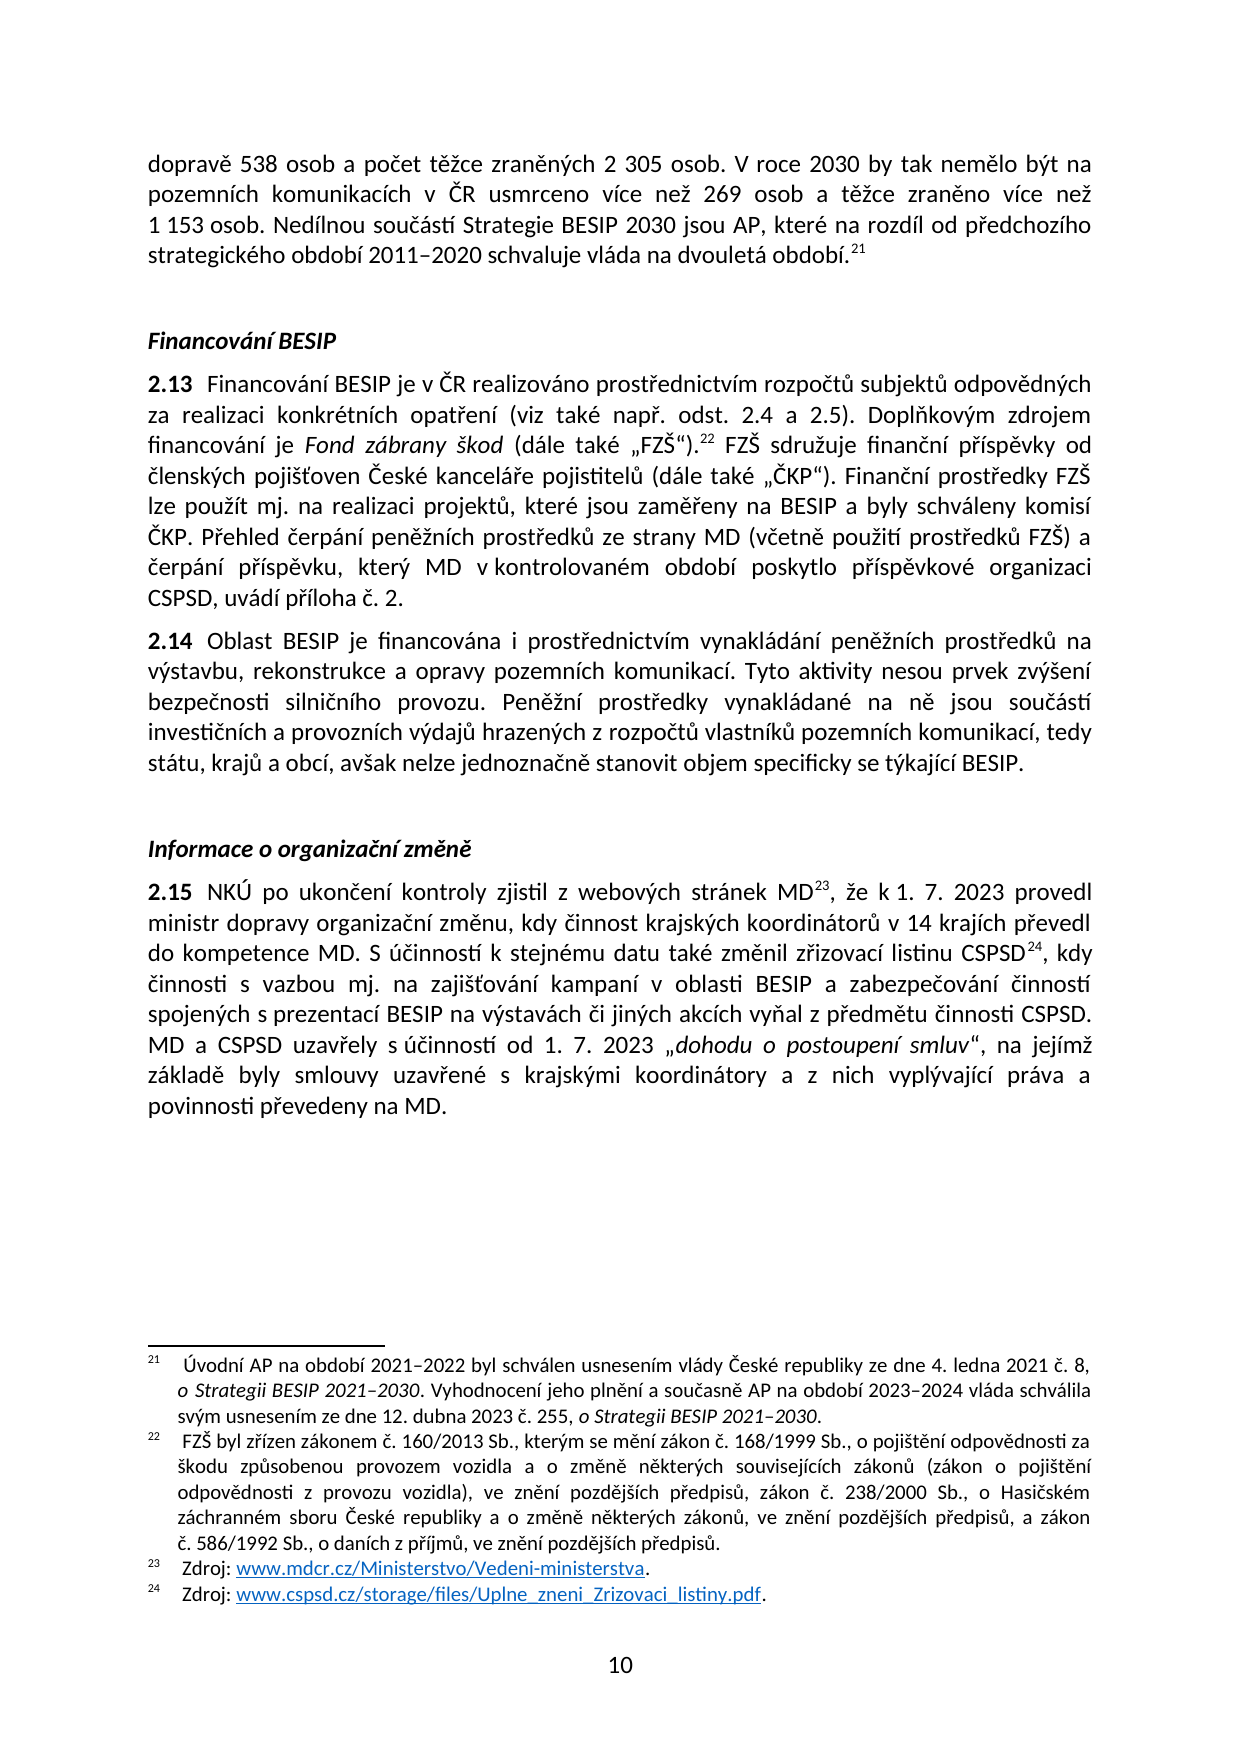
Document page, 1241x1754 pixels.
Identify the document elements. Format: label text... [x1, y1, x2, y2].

list Oblast BESIP je financována i prostřednictvím vynakládání peněžních prostředků na výstavbu, rekonstrukce a opravy pozemních komunikací. Tyto aktivity nesou prvek zvýšení bezpečnosti silničního provozu. Peněžní prostředky vynakládané na ně jsou součástí investičních a provozních výdajů hrazených z rozpočtů vlastníků pozemních komunikací, tedy státu, krajů a obcí, avšak nelze jednoznačně stanovit objem specificky se týkající BESIP. [148, 625, 1092, 778]
list Informace o organizační změně [148, 833, 1092, 864]
list NKÚ po ukončení kontroly zjistil z webových stránek MD, že k 1. 7. 2023 provedl ministr dopravy organizační změnu, kdy činnost krajských koordinátorů v 14 krajích převedl do kompetence MD. S účinností k stejnému datu také změnil zřizovací listinu CSPSD, kdy činnosti s vazbou mj. na zajišťování kampaní v oblasti BESIP a zabezpečování činností spojených s prezentací BESIP na výstavách či jiných akcích vyňal z předmětu činnosti CSPSD. MD a CSPSD uzavřely s účinností od 1. 7. 2023 „dohodu o postoupení smluv“, na jejímž základě byly smlouvy uzavřené s krajskými koordinátory a z nich vyplývající práva a povinnosti převedeny na MD. [148, 876, 1092, 1120]
list Financování BESIP je v ČR realizováno prostřednictvím rozpočtů subjektů odpovědných za realizaci konkrétních opatření (viz také např. odst. 2.4 a 2.5). Doplňkovým zdrojem financování je Fond zábrany škod (dále také „FZŠ“). FZŠ sdružuje finanční příspěvky od členských pojišťoven České kanceláře pojistitelů (dále také „ČKP“). Finanční prostředky FZŠ lze použít mj. na realizaci projektů, které jsou zaměřeny na BESIP a byly schváleny komisí ČKP. Přehled čerpání peněžních prostředků ze strany MD (včetně použití prostředků FZŠ) a čerpání příspěvku, který MD v kontrolovaném období poskytlo příspěvkové organizaci CSPSD, uvádí příloha č. 2. [148, 368, 1092, 612]
list Financování BESIP [148, 325, 1092, 356]
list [148, 148, 1092, 270]
